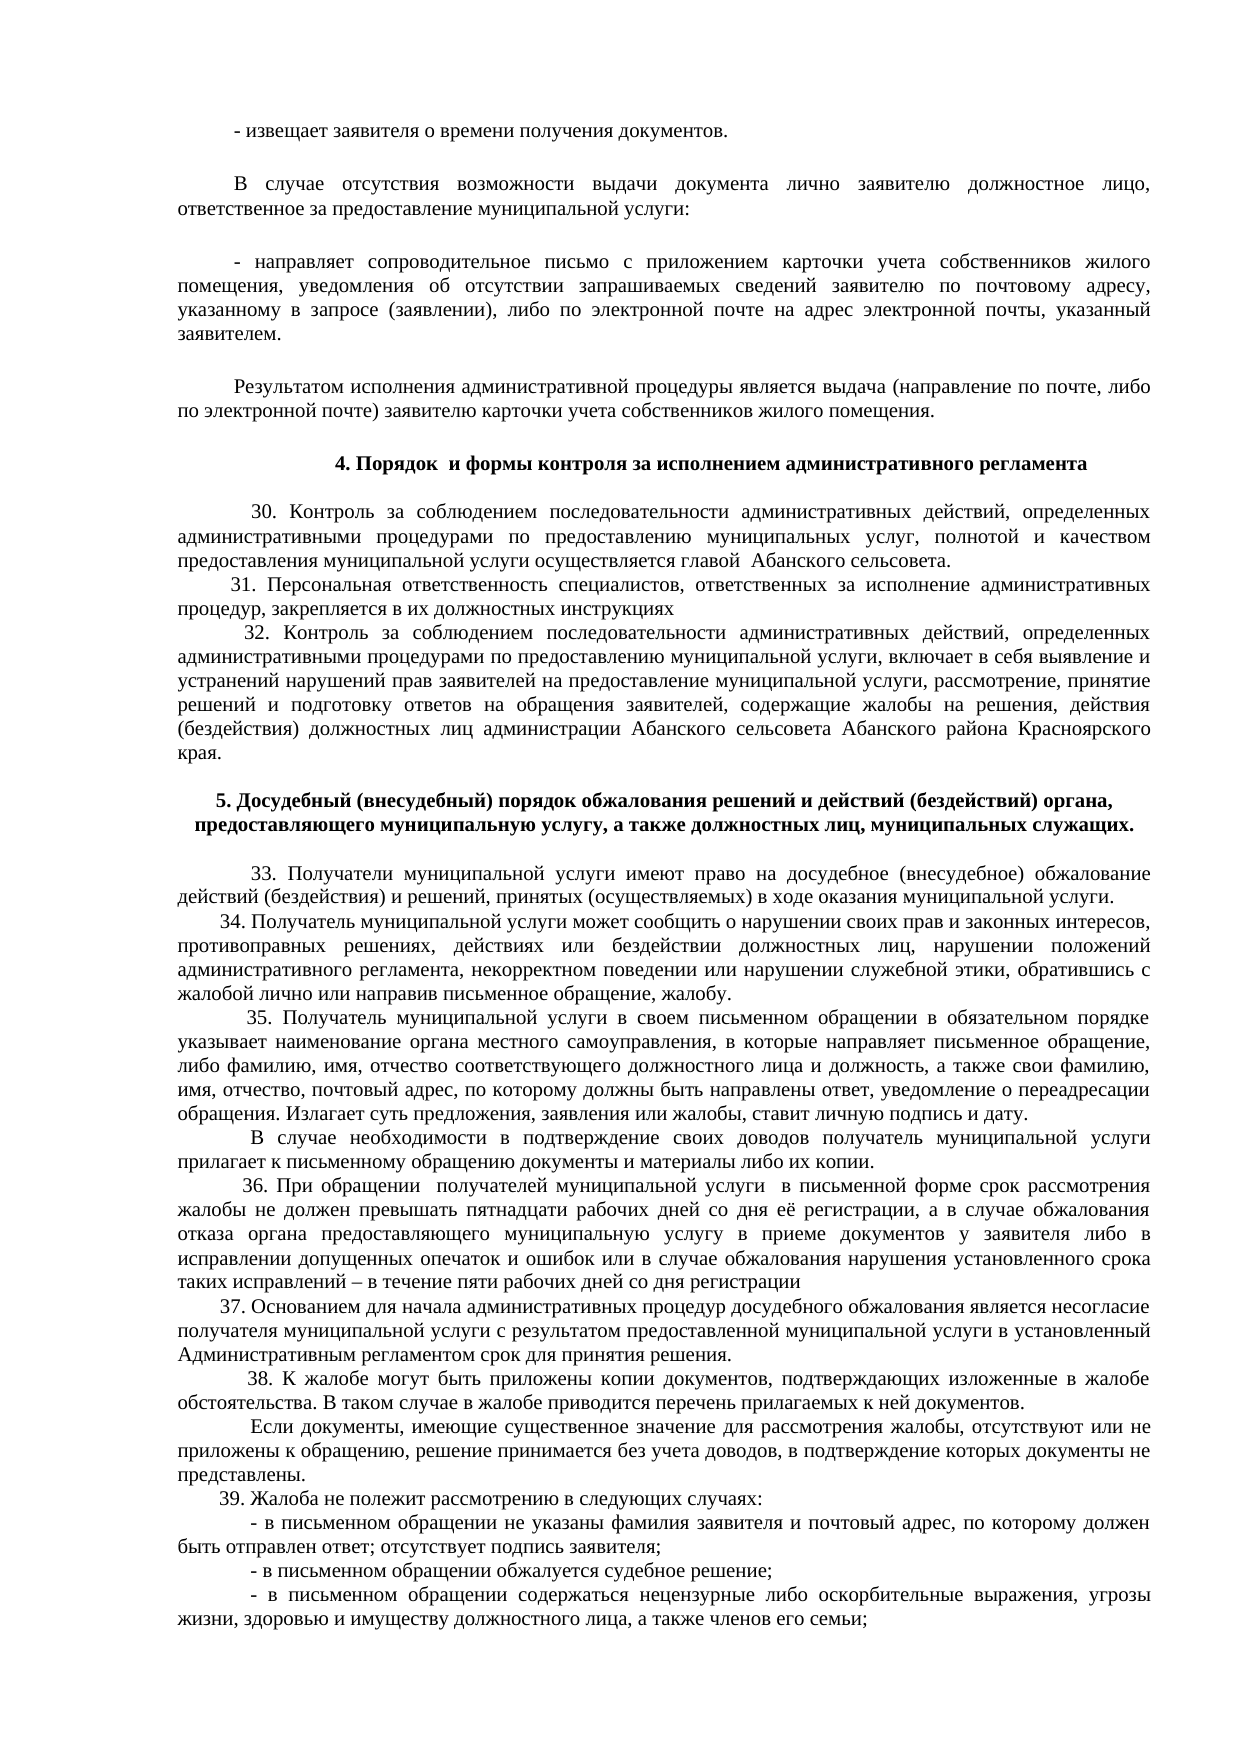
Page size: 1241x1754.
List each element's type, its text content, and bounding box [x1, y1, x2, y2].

text Результатом исполнения административной процедуры является выдача (направление по почте, либо по электронной почте) заявителю карточки учета собственников жилого помещения. [177, 374, 1152, 422]
text В случае отсутствия возможности выдачи документа лично заявителю должностное лицо, ответственное за предоставление муниципальной услуги: [177, 171, 1152, 219]
text 5. Досудебный (внесудебный) порядок обжалования решений и действий (бездействий) органа, предоставляющего муниципальную услугу, а также должностных лиц, муниципальных служащих. [177, 788, 1152, 836]
text 31. Персональная ответственность специалистов, ответственных за исполнение административных процедур, закрепляется в их должностных инструкциях [177, 572, 1152, 620]
text - в письменном обращении содержаться нецензурные либо оскорбительные выражения, угрозы жизни, здоровью и имуществу должностного лица, а также членов его семьи; [177, 1582, 1152, 1630]
text 36. При обращении получателей муниципальной услуги в письменной форме срок рассмотрения жалобы не должен превышать пятнадцати рабочих дней со дня её регистрации, а в случае обжалования отказа органа предоставляющего муниципальную услугу в приеме документов у заявителя либо в исправлении допущенных опечаток и ошибок или в случае обжалования нарушения установленного срока таких исправлений – в течение пяти рабочих дней со дня регистрации [177, 1173, 1152, 1293]
text 33. Получатели муниципальной услуги имеют право на досудебное (внесудебное) обжалование действий (бездействия) и решений, принятых (осуществляемых) в ходе оказания муниципальной услуги. [177, 860, 1152, 908]
text - направляет сопроводительное письмо с приложением карточки учета собственников жилого помещения, уведомления об отсутствии запрашиваемых сведений заявителю по почтовому адресу, указанному в запросе (заявлении), либо по электронной почте на адрес электронной почты, указанный заявителем. [177, 249, 1152, 345]
text 32. Контроль за соблюдением последовательности административных действий, определенных административными процедурами по предоставлению муниципальной услуги, включает в себя выявление и устранений нарушений прав заявителей на предоставление муниципальной услуги, рассмотрение, принятие решений и подготовку ответов на обращения заявителей, содержащие жалобы на решения, действия (бездействия) должностных лиц администрации Абанского сельсовета Абанского района Красноярского края. [177, 620, 1152, 764]
text 37. Основанием для начала административных процедур досудебного обжалования является несогласие получателя муниципальной услуги с результатом предоставленной муниципальной услуги в установленный Административным регламентом срок для принятия решения. [177, 1293, 1152, 1366]
text 39. Жалоба не полежит рассмотрению в следующих случаях: [177, 1486, 1152, 1510]
text 4. Порядок и формы контроля за исполнением административного регламента [177, 451, 1152, 475]
text - в письменном обращении обжалуется судебное решение; [177, 1558, 1152, 1582]
text Если документы, имеющие существенное значение для рассмотрения жалобы, отсутствуют или не приложены к обращению, решение принимается без учета доводов, в подтверждение которых документы не представлены. [177, 1414, 1152, 1486]
text 38. К жалобе могут быть приложены копии документов, подтверждающих изложенные в жалобе обстоятельства. В таком случае в жалобе приводится перечень прилагаемых к ней документов. [177, 1366, 1152, 1414]
text - извещает заявителя о времени получения документов. [177, 118, 1152, 142]
text 34. Получатель муниципальной услуги может сообщить о нарушении своих прав и законных интересов, противоправных решениях, действиях или бездействии должностных лиц, нарушении положений административного регламента, некорректном поведении или нарушении служебной этики, обратившись с жалобой лично или направив письменное обращение, жалобу. [177, 908, 1152, 1005]
text 30. Контроль за соблюдением последовательности административных действий, определенных административными процедурами по предоставлению муниципальных услуг, полнотой и качеством предоставления муниципальной услуги осуществляется главой Абанского сельсовета. [177, 499, 1152, 572]
text - в письменном обращении не указаны фамилия заявителя и почтовый адрес, по которому должен быть отправлен ответ; отсутствует подпись заявителя; [177, 1510, 1152, 1558]
text 35. Получатель муниципальной услуги в своем письменном обращении в обязательном порядке указывает наименование органа местного самоуправления, в которые направляет письменное обращение, либо фамилию, имя, отчество соответствующего должностного лица и должность, а также свои фамилию, имя, отчество, почтовый адрес, по которому должны быть направлены ответ, уведомление о переадресации обращения. Излагает суть предложения, заявления или жалобы, ставит личную подпись и дату. [177, 1005, 1152, 1125]
text В случае необходимости в подтверждение своих доводов получатель муниципальной услуги прилагает к письменному обращению документы и материалы либо их копии. [177, 1125, 1152, 1173]
